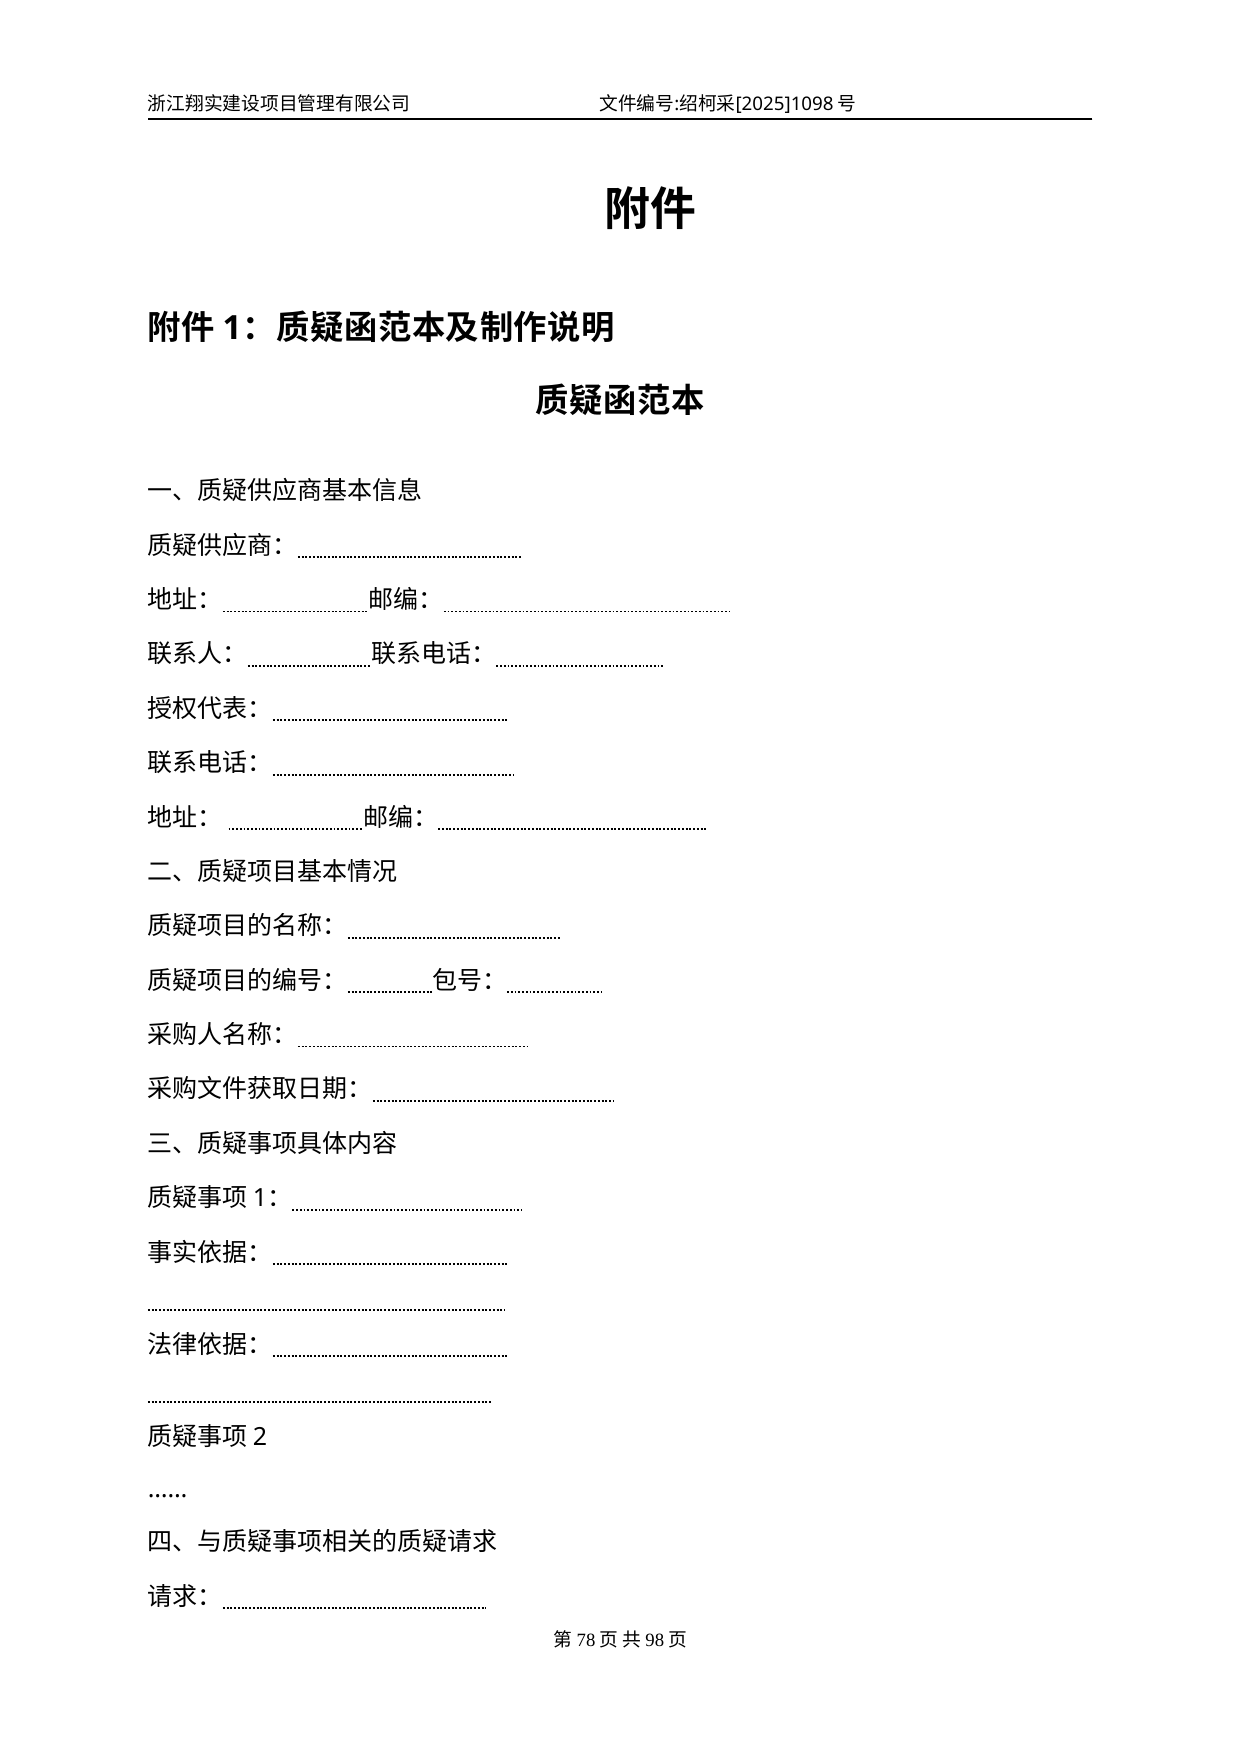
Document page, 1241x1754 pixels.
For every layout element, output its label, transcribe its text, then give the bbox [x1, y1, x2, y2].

text …… [148, 1471, 1092, 1505]
text 二、质疑项目基本情况 [148, 851, 1092, 888]
text 附件1：质疑函范本及制作说明 [148, 301, 1092, 349]
text 联系人： 联系电话： [148, 634, 1092, 670]
text 质疑函范本 [148, 373, 1092, 422]
text 采购人名称： [148, 1014, 1092, 1051]
text 一、质疑供应商基本信息 [148, 471, 1092, 507]
text 质疑供应商： [148, 525, 1092, 561]
text 三、质疑事项具体内容 [148, 1123, 1092, 1159]
text 四、与质疑事项相关的质疑请求 [148, 1522, 1092, 1558]
text 采购文件获取日期： [148, 1069, 1092, 1105]
subtitle 附件 [282, 172, 1092, 239]
text 质疑项目的编号： 包号： [148, 960, 1092, 996]
text 请求： [148, 1576, 1092, 1612]
text 质疑项目的名称： [148, 906, 1092, 942]
text 联系电话： [148, 743, 1092, 779]
text 地址： 邮编： [148, 797, 1092, 833]
text 质疑事项2 [148, 1416, 1092, 1453]
text 质疑事项1： [148, 1178, 1092, 1214]
text 法律依据： [148, 1324, 1092, 1361]
text 地址： 邮编： [148, 579, 1092, 616]
text 授权代表： [148, 688, 1092, 724]
text 事实依据： [148, 1232, 1092, 1268]
